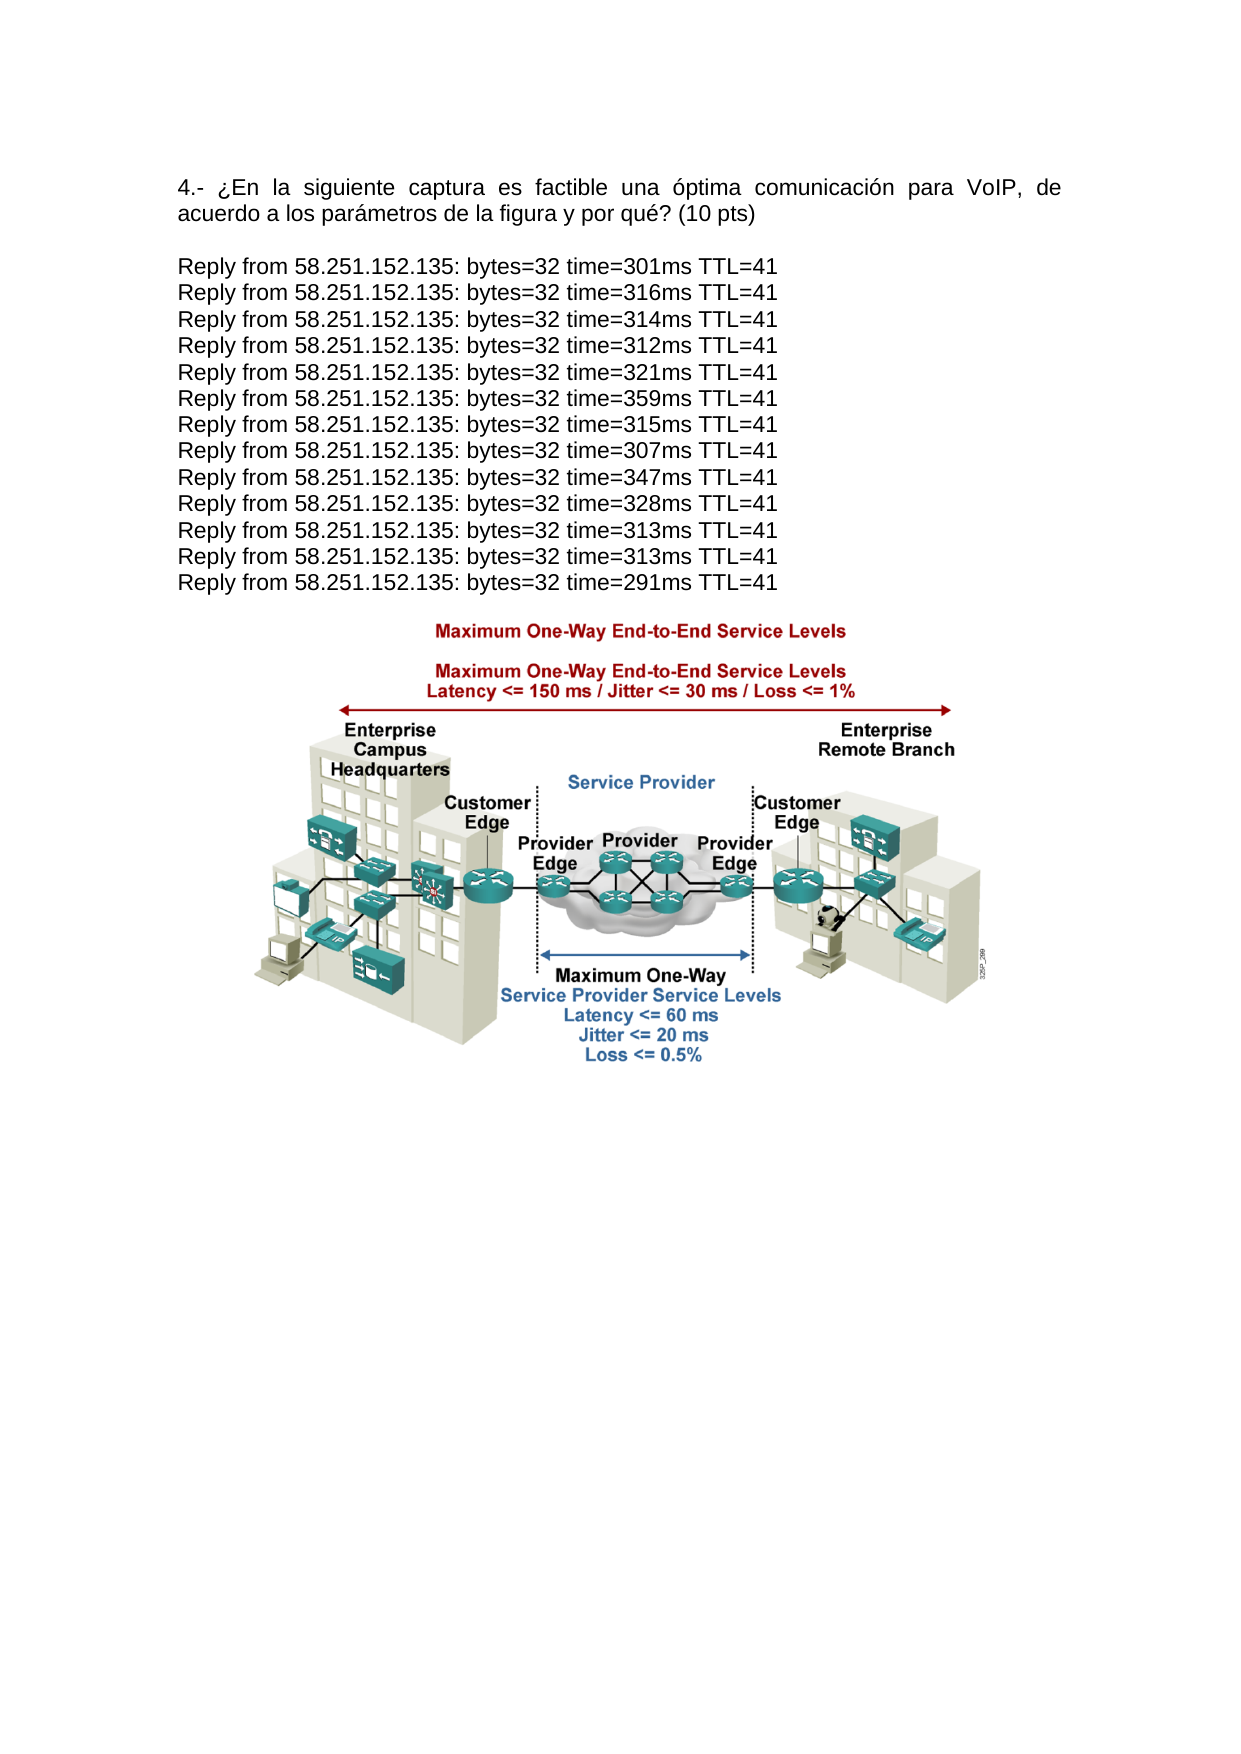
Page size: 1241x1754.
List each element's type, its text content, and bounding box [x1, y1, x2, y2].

text Reply from 58.251.152.135: bytes=32 time=347ms TTL=41 [177, 464, 1063, 490]
text 4.- ¿En la siguiente captura es factible una óptima comunicación para VoIP, de acuerdo a los parámetros de la figura y por qué? (10 pts) [177, 174, 1063, 227]
text Reply from 58.251.152.135: bytes=32 time=312ms TTL=41 [177, 332, 1063, 358]
text Reply from 58.251.152.135: bytes=32 time=328ms TTL=41 [177, 490, 1063, 517]
text Reply from 58.251.152.135: bytes=32 time=301ms TTL=41 [177, 253, 1063, 279]
text Reply from 58.251.152.135: bytes=32 time=291ms TTL=41 [177, 569, 1063, 596]
text Reply from 58.251.152.135: bytes=32 time=307ms TTL=41 [177, 437, 1063, 464]
text Reply from 58.251.152.135: bytes=32 time=316ms TTL=41 [177, 279, 1063, 306]
text Reply from 58.251.152.135: bytes=32 time=313ms TTL=41 [177, 543, 1063, 569]
text Reply from 58.251.152.135: bytes=32 time=315ms TTL=41 [177, 411, 1063, 437]
text Reply from 58.251.152.135: bytes=32 time=314ms TTL=41 [177, 306, 1063, 332]
picture [254, 622, 987, 1068]
text Reply from 58.251.152.135: bytes=32 time=321ms TTL=41 [177, 358, 1063, 385]
text Reply from 58.251.152.135: bytes=32 time=313ms TTL=41 [177, 517, 1063, 543]
text Reply from 58.251.152.135: bytes=32 time=359ms TTL=41 [177, 385, 1063, 411]
